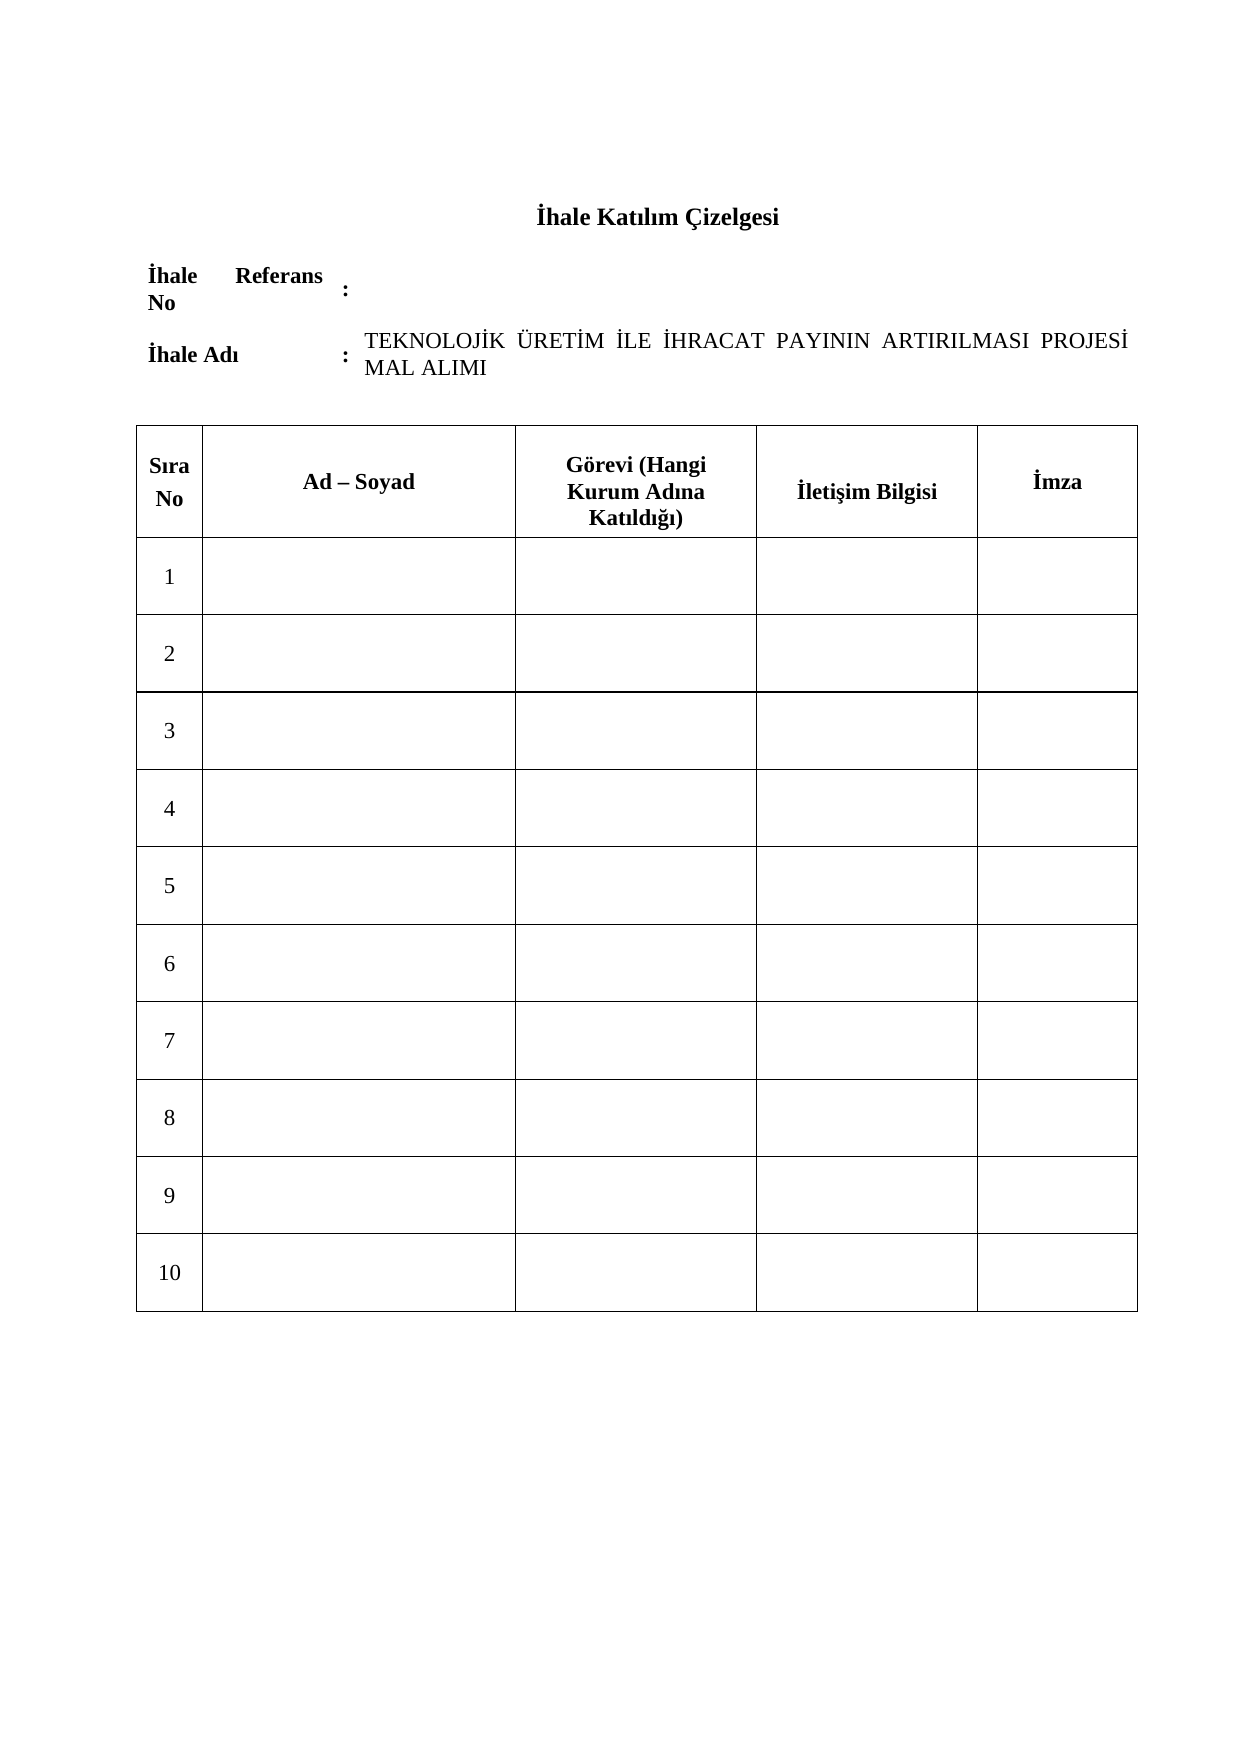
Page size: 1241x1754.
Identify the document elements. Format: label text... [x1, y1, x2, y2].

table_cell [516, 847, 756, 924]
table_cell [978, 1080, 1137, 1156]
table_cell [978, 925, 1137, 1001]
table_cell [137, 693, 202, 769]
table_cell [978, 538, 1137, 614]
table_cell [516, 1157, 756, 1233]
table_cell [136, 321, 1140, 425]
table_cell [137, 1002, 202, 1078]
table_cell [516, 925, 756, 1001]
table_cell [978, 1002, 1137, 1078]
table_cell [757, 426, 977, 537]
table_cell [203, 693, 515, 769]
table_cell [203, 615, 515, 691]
text İhale Katılım Çizelgesi [148, 202, 1093, 231]
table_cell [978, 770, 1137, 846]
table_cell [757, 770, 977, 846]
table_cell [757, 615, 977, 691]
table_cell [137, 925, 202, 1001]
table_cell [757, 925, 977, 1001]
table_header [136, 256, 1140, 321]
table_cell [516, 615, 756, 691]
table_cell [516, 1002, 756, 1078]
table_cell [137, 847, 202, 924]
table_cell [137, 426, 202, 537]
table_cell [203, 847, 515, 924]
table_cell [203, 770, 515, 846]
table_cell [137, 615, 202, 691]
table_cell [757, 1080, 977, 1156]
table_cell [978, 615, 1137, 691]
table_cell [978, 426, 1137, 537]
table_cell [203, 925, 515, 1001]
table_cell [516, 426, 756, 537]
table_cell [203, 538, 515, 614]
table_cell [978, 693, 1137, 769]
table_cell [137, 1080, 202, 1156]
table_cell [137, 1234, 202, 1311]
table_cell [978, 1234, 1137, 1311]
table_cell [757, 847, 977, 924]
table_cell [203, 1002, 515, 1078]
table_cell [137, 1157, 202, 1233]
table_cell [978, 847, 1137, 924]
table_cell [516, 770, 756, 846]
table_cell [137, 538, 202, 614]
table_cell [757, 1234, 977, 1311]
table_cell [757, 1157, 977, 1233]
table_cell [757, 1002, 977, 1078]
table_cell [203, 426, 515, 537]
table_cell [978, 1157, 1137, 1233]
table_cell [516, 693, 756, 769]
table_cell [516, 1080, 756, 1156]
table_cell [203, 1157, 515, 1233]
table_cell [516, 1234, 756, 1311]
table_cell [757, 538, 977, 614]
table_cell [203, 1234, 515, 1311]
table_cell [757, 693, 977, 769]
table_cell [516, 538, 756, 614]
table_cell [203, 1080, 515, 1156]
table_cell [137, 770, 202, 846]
